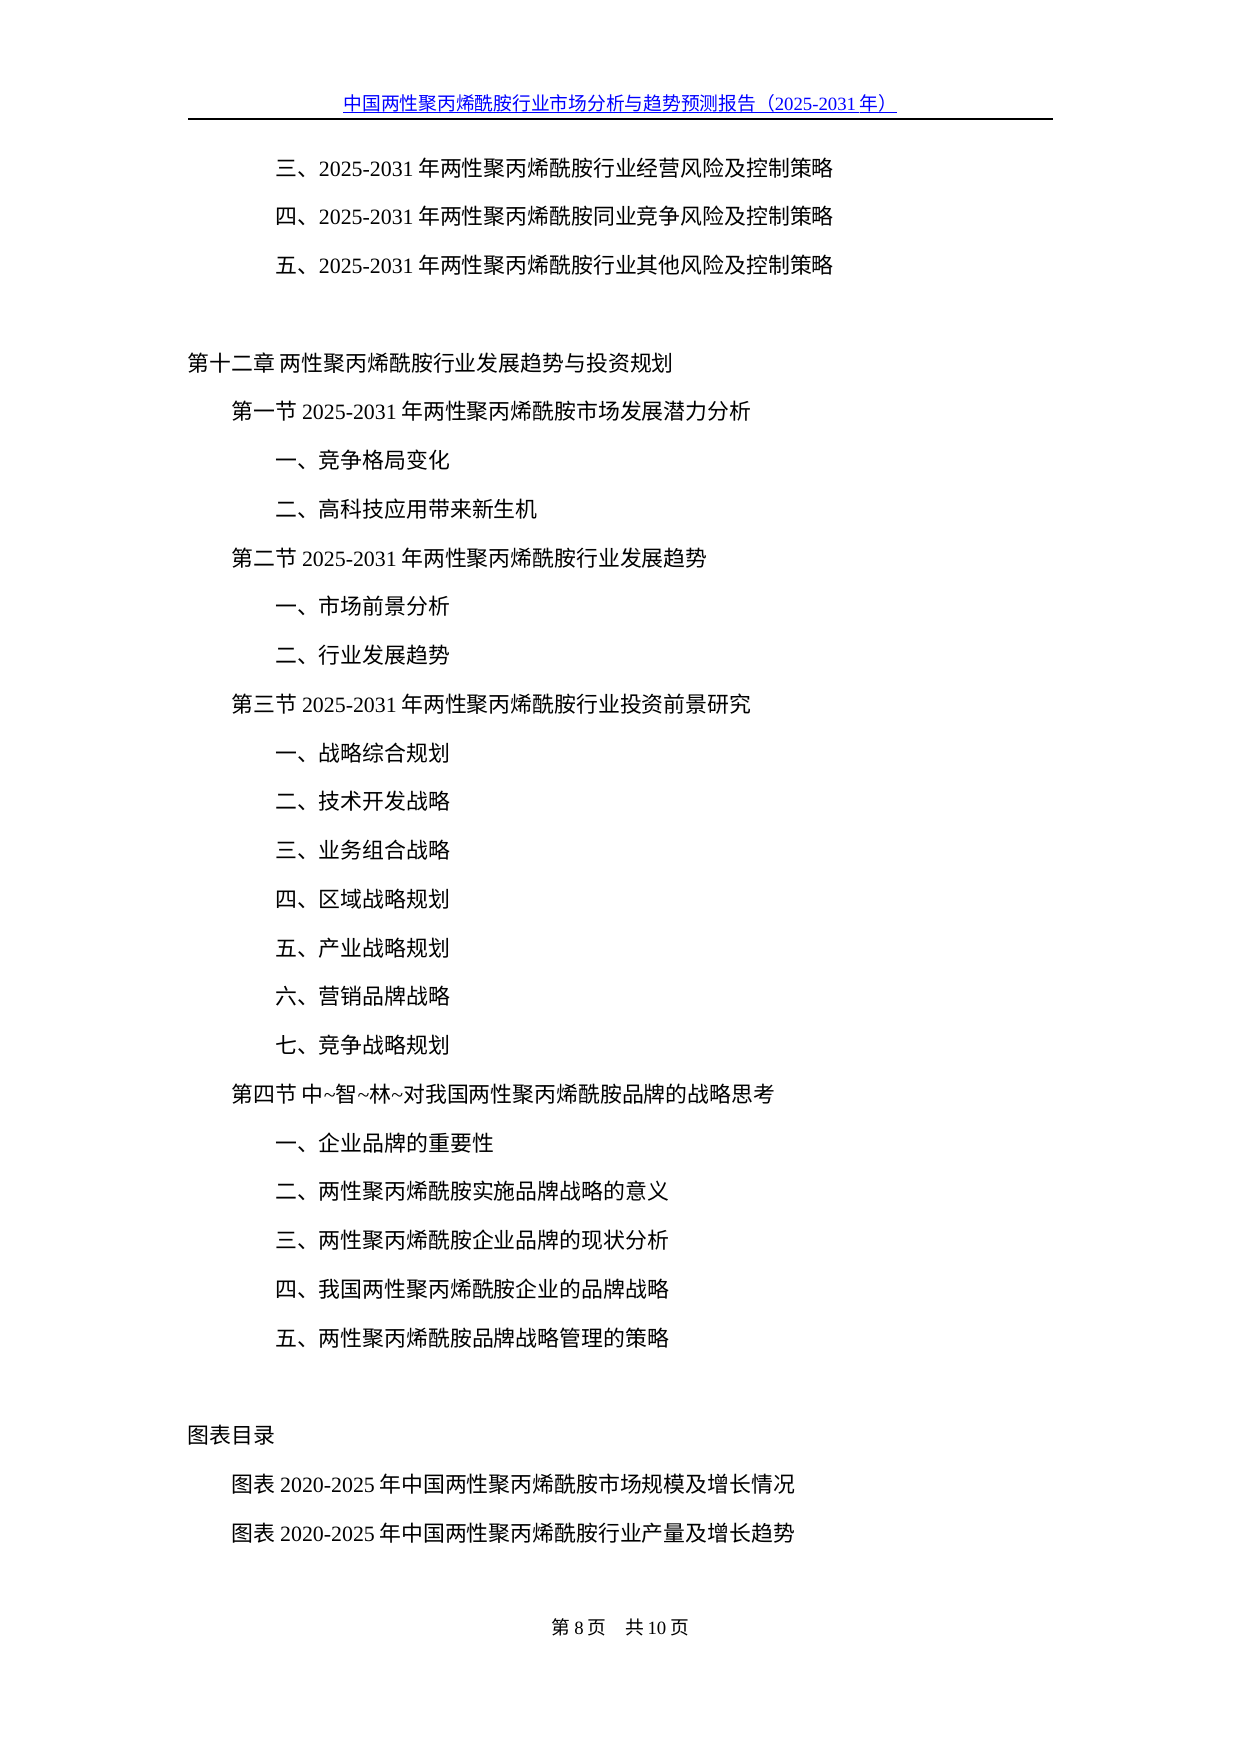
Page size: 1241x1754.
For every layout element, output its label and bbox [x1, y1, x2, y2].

text [187, 150, 1053, 1548]
